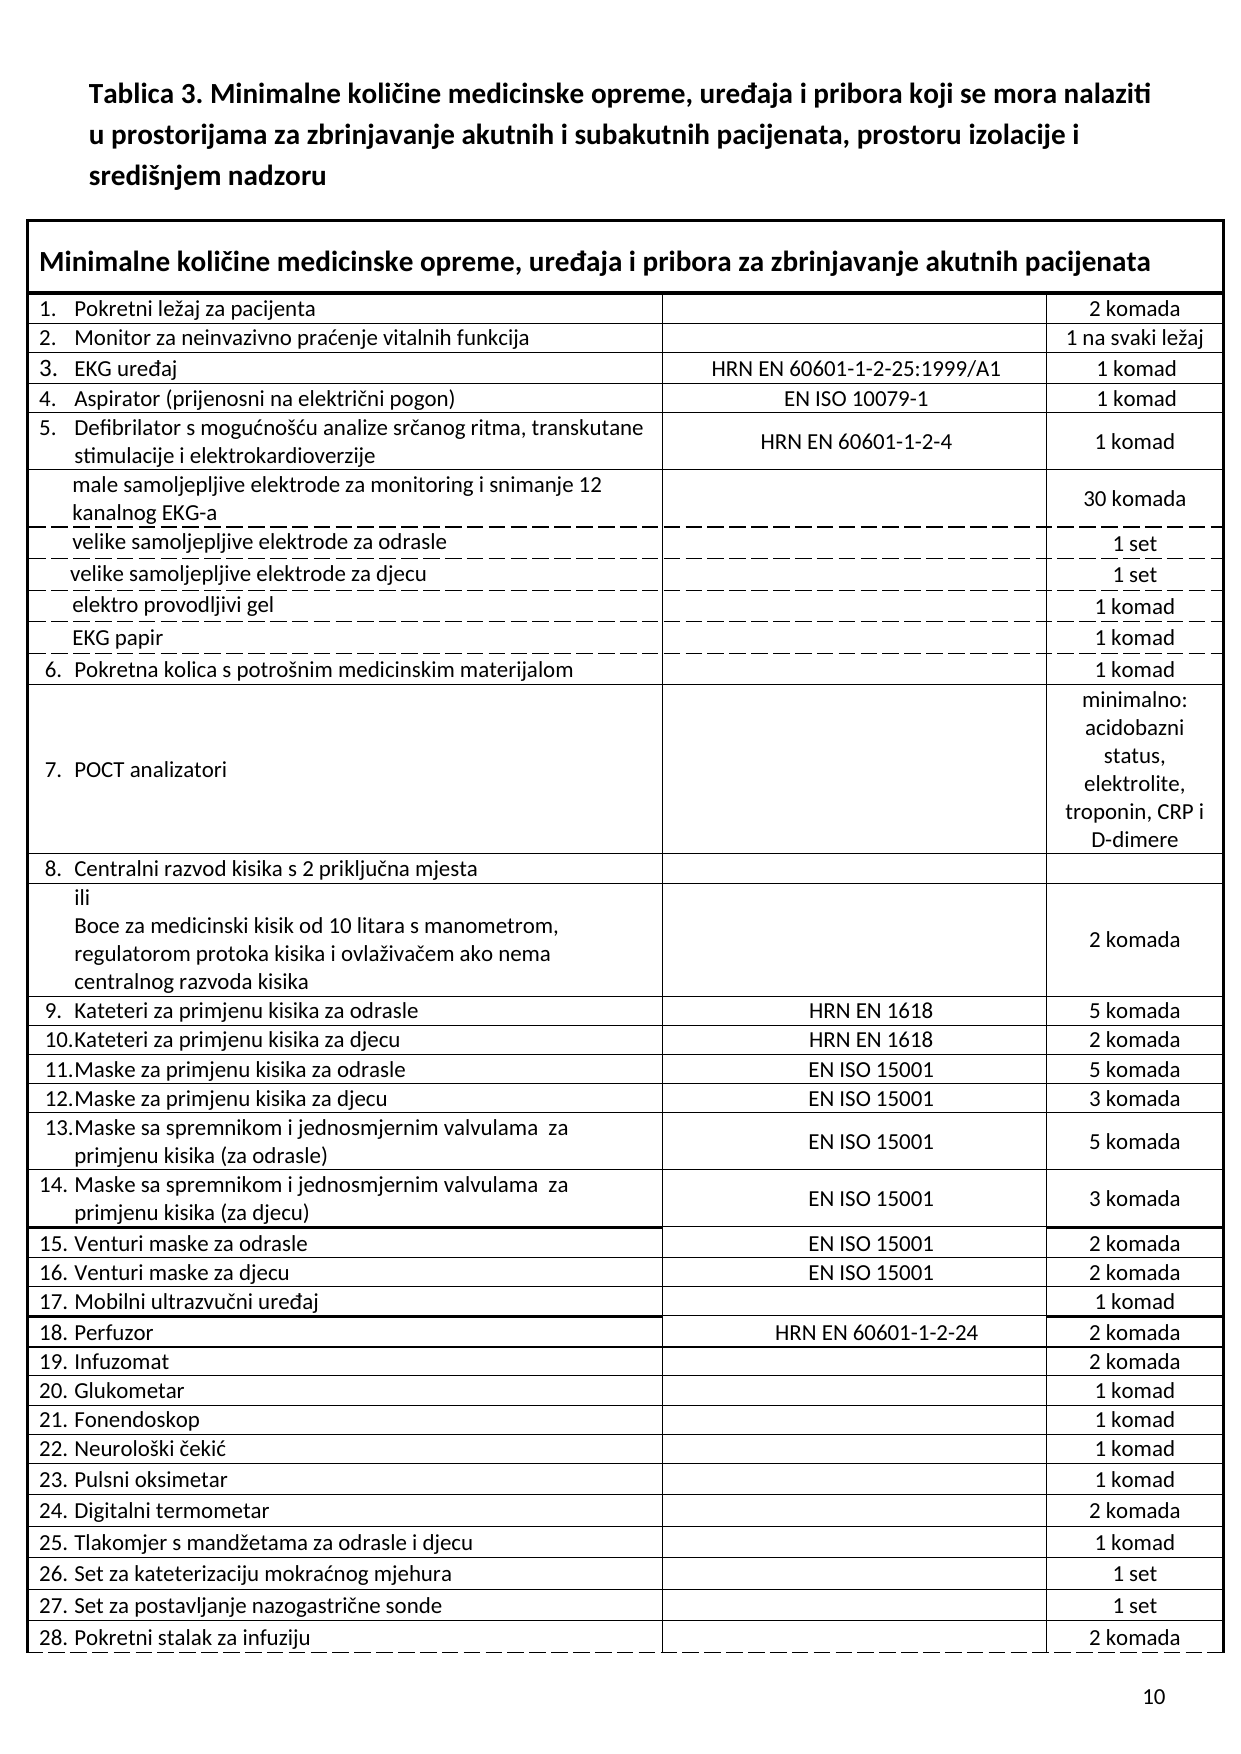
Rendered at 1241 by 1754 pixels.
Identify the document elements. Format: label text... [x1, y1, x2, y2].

table_cell 5 komada [1047, 1055, 1222, 1083]
table_cell 1 komad [1047, 621, 1222, 653]
table_cell EN ISO 15001 [663, 1113, 1046, 1169]
table_cell [663, 1464, 1046, 1494]
table_cell [663, 295, 1046, 322]
table_cell Fonendoskop [29, 1406, 662, 1433]
table_cell [663, 621, 1046, 653]
table_cell Venturi maske za djecu [29, 1258, 662, 1286]
table_cell Set za kateterizaciju mokraćnog mjehura [29, 1558, 662, 1589]
table_cell [663, 884, 1046, 996]
table_cell 3 komada [1047, 1170, 1222, 1226]
table_cell EN ISO 10079-1 [663, 384, 1046, 412]
table_cell 2 komada [1047, 1318, 1222, 1346]
table_cell ili Boce za medicinski kisik od 10 litara s manometrom, regulatorom protoka kisika i ovlaživačem ako nema centralnog razvoda kisika [29, 884, 662, 996]
table_cell 1 komad [1047, 1435, 1222, 1463]
table_cell 2 komada [1047, 1229, 1222, 1257]
table_cell Glukometar [29, 1376, 662, 1404]
table_cell velike samoljepljive elektrode za odrasle [29, 526, 662, 558]
table_cell 1 komad [1047, 1287, 1222, 1315]
table_cell Maske sa spremnikom i jednosmjernim valvulama za primjenu kisika (za odrasle) [29, 1113, 662, 1169]
table_cell 1 komad [1047, 384, 1222, 412]
table_header Minimalne količine medicinske opreme, uređaja i pribora za zbrinjavanje akutnih pacijenata [29, 222, 1222, 291]
table_cell Maske sa spremnikom i jednosmjernim valvulama za primjenu kisika (za djecu) [29, 1170, 662, 1226]
table_cell Kateteri za primjenu kisika za odrasle [29, 997, 662, 1024]
table_cell [663, 653, 1046, 684]
table_cell 5 komada [1047, 997, 1222, 1024]
table_cell 2 komada [1047, 1026, 1222, 1054]
table_cell HRN EN 1618 [663, 997, 1046, 1024]
table_cell EN ISO 15001 [663, 1227, 1046, 1257]
table_cell Kateteri za primjenu kisika za djecu [29, 1026, 662, 1054]
table_cell [663, 1376, 1046, 1404]
table_cell 1 komad [1047, 590, 1222, 621]
table_cell EN ISO 15001 [663, 1055, 1046, 1083]
table_cell [663, 1558, 1046, 1589]
table_cell 1 komad [1047, 353, 1222, 383]
table_cell [663, 590, 1046, 621]
table_cell 1 komad [1047, 653, 1222, 684]
table_cell velike samoljepljive elektrode za djecu [29, 558, 662, 589]
table_cell Pokretna kolica s potrošnim medicinskim materijalom [29, 653, 662, 684]
table_cell [663, 526, 1046, 558]
table_cell Mobilni ultrazvučni uređaj [29, 1287, 662, 1315]
table_cell HRN EN 1618 [663, 1026, 1046, 1054]
table_cell 1 komad [1047, 1406, 1222, 1433]
table_cell 1 na svaki ležaj [1047, 324, 1222, 352]
table_cell Perfuzor [29, 1318, 662, 1346]
table_cell Pokretni ležaj za pacijenta [29, 295, 662, 322]
table_cell [663, 470, 1046, 526]
table_cell [663, 1435, 1046, 1463]
table_cell EKG papir [29, 621, 662, 653]
table_cell 5 komada [1047, 1113, 1222, 1169]
table_cell Pulsni oksimetar [29, 1464, 662, 1494]
table_cell HRN EN 60601-1-2-24 [663, 1316, 1046, 1346]
table_cell 2 komada [1047, 884, 1222, 996]
table_cell 1 komad [1047, 1464, 1222, 1494]
table_cell HRN EN 60601-1-2-25:1999/A1 [663, 353, 1046, 383]
table_cell 3 komada [1047, 1084, 1222, 1112]
table_cell EN ISO 15001 [663, 1170, 1046, 1226]
table_cell 2 komada [1047, 1621, 1222, 1652]
table_cell Defibrilator s mogućnošću analize srčanog ritma, transkutane stimulacije i elektrokardioverzije [29, 413, 662, 469]
table_cell EN ISO 15001 [663, 1258, 1046, 1286]
table_cell [663, 324, 1046, 352]
table_cell [663, 854, 1046, 882]
table_cell Infuzomat [29, 1348, 662, 1375]
table_cell [663, 1348, 1046, 1375]
table_cell [663, 685, 1046, 853]
table_cell 1 set [1047, 526, 1222, 558]
table_cell 1 set [1047, 1558, 1222, 1589]
table_cell [663, 1406, 1046, 1433]
table_cell Venturi maske za odrasle [29, 1229, 662, 1257]
table_cell [1047, 854, 1222, 882]
table_cell [663, 1287, 1046, 1315]
table_cell 2 komada [1047, 1495, 1222, 1526]
table_cell 1 set [1047, 1590, 1222, 1620]
table_cell EN ISO 15001 [663, 1084, 1046, 1112]
table_cell 2 komada [1047, 1348, 1222, 1375]
table_cell Centralni razvod kisika s 2 priključna mjesta [29, 854, 662, 882]
table_cell 1 set [1047, 558, 1222, 589]
table_cell HRN EN 60601-1-2-4 [663, 413, 1046, 469]
table_cell elektro provodljivi gel [29, 590, 662, 621]
table_cell minimalno: acidobazni status, elektrolite, troponin, CRP i D-dimere [1047, 685, 1222, 853]
table_cell Pokretni stalak za infuziju [29, 1621, 662, 1652]
table_cell 1 komad [1047, 1527, 1222, 1557]
table_cell [663, 1527, 1046, 1557]
table_cell male samoljepljive elektrode za monitoring i snimanje 12 kanalnog EKG-a [29, 470, 662, 526]
table_cell Aspirator (prijenosni na električni pogon) [29, 384, 662, 412]
table_cell EKG uređaj [29, 353, 662, 383]
table_cell Set za postavljanje nazogastrične sonde [29, 1590, 662, 1620]
table_cell [663, 558, 1046, 589]
table_cell Maske za primjenu kisika za djecu [29, 1084, 662, 1112]
table_cell 1 komad [1047, 1376, 1222, 1404]
table_cell 30 komada [1047, 470, 1222, 526]
table_cell Digitalni termometar [29, 1495, 662, 1526]
table_cell 1 komad [1047, 413, 1222, 469]
table_cell [663, 1590, 1046, 1620]
table_cell Monitor za neinvazivno praćenje vitalnih funkcija [29, 324, 662, 352]
table_cell [663, 1621, 1046, 1652]
table_cell 2 komada [1047, 295, 1222, 322]
table_cell Maske za primjenu kisika za odrasle [29, 1055, 662, 1083]
table_cell Neurološki čekić [29, 1435, 662, 1463]
table_cell 2 komada [1047, 1258, 1222, 1286]
table_cell Tlakomjer s mandžetama za odrasle i djecu [29, 1527, 662, 1557]
text Tablica 3. Minimalne količine medicinske opreme, uređaja i pribora koji se mora nalaziti u prostorijama za zbrinjavanje akutnih i subakutnih pacijenata, prostoru izolacije i središnjem nadzoru [89, 75, 1165, 192]
table_cell [663, 1495, 1046, 1526]
table_cell POCT analizatori [29, 685, 662, 853]
